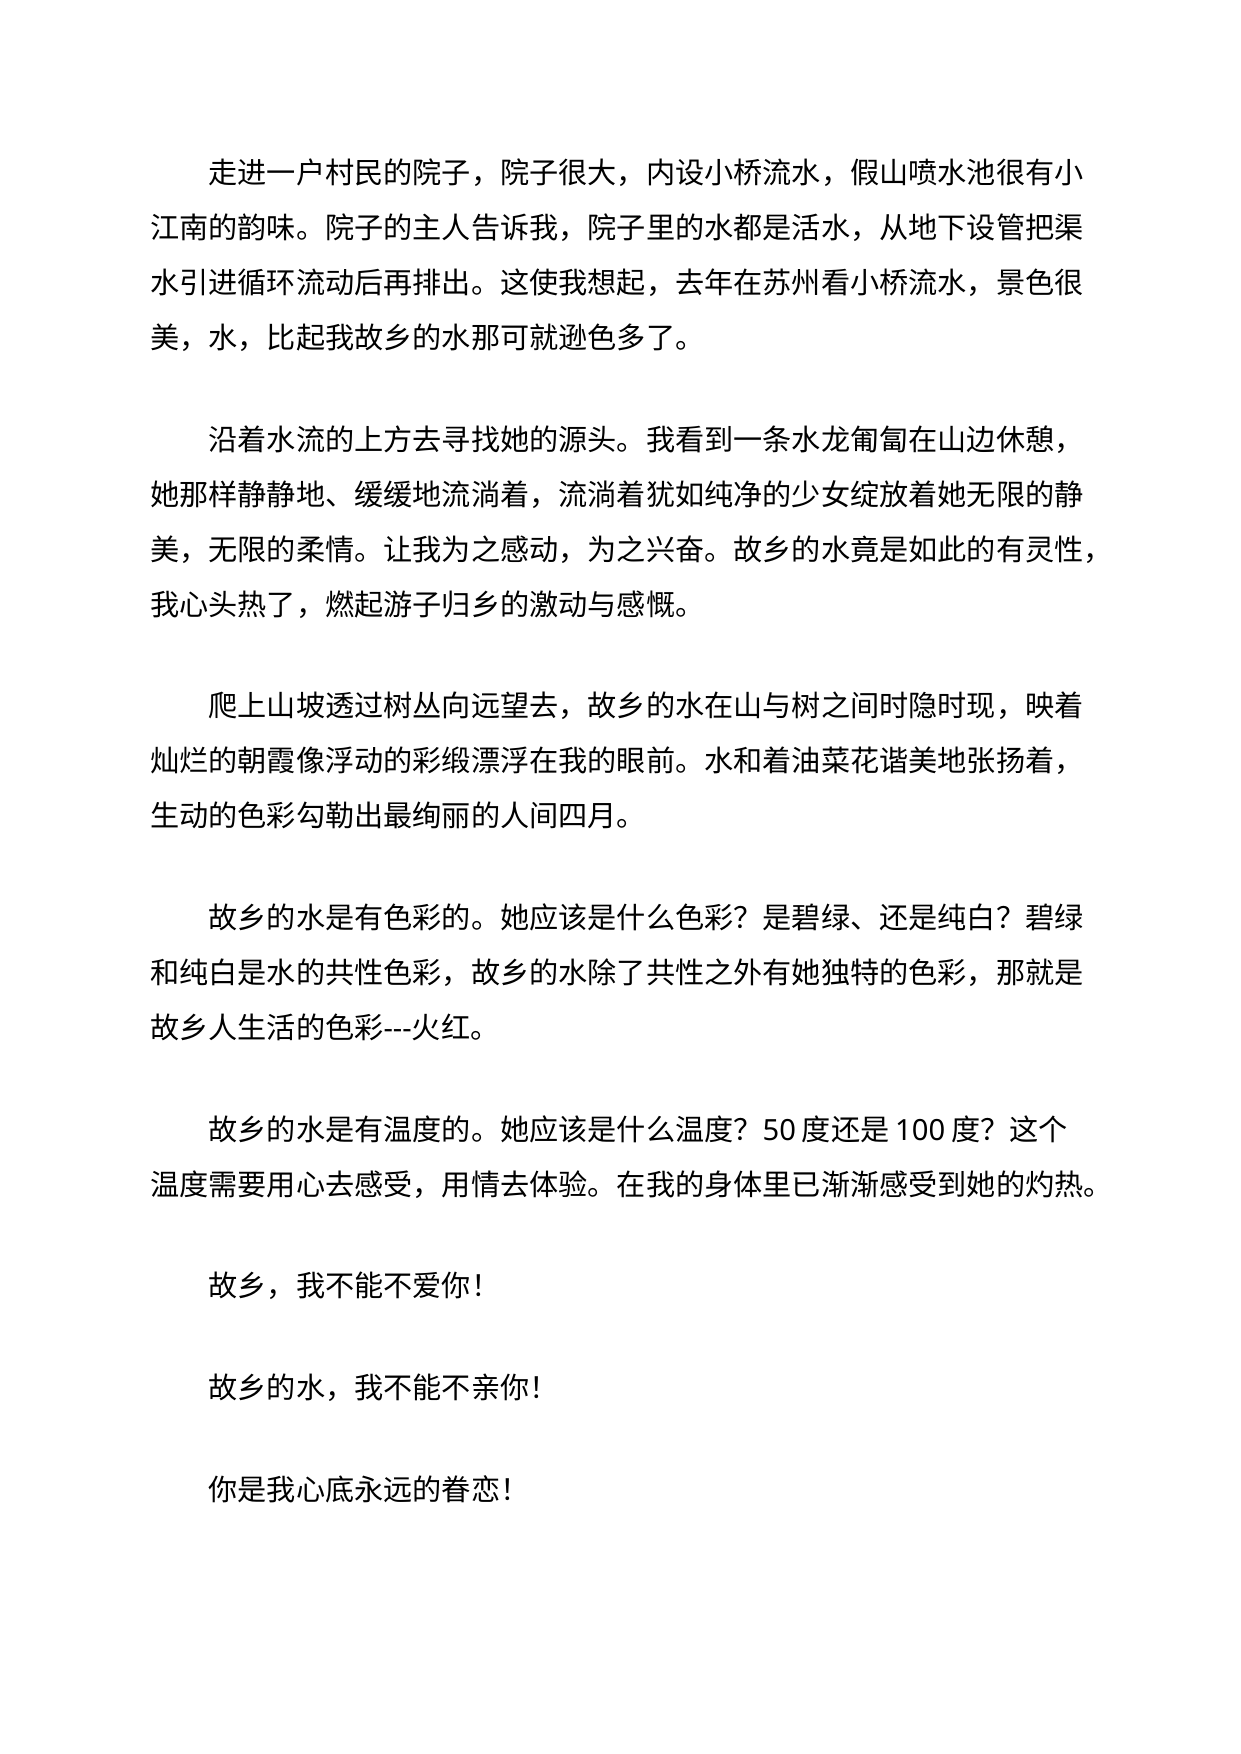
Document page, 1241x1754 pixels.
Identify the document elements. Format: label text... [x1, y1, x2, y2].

text 故乡的水是有温度的。她应该是什么温度？50度还是100度？这个温度需要用心去感受，用情去体验。在我的身体里已渐渐感受到她的灼热。 [150, 1106, 1090, 1203]
text 爬上山坡透过树丛向远望去，故乡的水在山与树之间时隐时现，映着灿烂的朝霞像浮动的彩缎漂浮在我的眼前。水和着油菜花谐美地张扬着，生动的色彩勾勒出最绚丽的人间四月。 [150, 683, 1090, 835]
text 你是我心底永远的眷恋！ [150, 1467, 1090, 1509]
text 故乡，我不能不爱你！ [150, 1263, 1090, 1305]
text 故乡的水是有色彩的。她应该是什么色彩？是碧绿、还是纯白？碧绿和纯白是水的共性色彩，故乡的水除了共性之外有她独特的色彩，那就是故乡人生活的色彩---火红。 [150, 894, 1090, 1047]
text 沿着水流的上方去寻找她的源头。我看到一条水龙匍匐在山边休憩，她那样静静地、缓缓地流淌着，流淌着犹如纯净的少女绽放着她无限的静美，无限的柔情。让我为之感动，为之兴奋。故乡的水竟是如此的有灵性，我心头热了，燃起游子归乡的激动与感慨。 [150, 416, 1090, 623]
text 走进一户村民的院子，院子很大，内设小桥流水，假山喷水池很有小江南的韵味。院子的主人告诉我，院子里的水都是活水，从地下设管把渠水引进循环流动后再排出。这使我想起，去年在苏州看小桥流水，景色很美，水，比起我故乡的水那可就逊色多了。 [150, 150, 1090, 357]
text 故乡的水，我不能不亲你！ [150, 1365, 1090, 1407]
